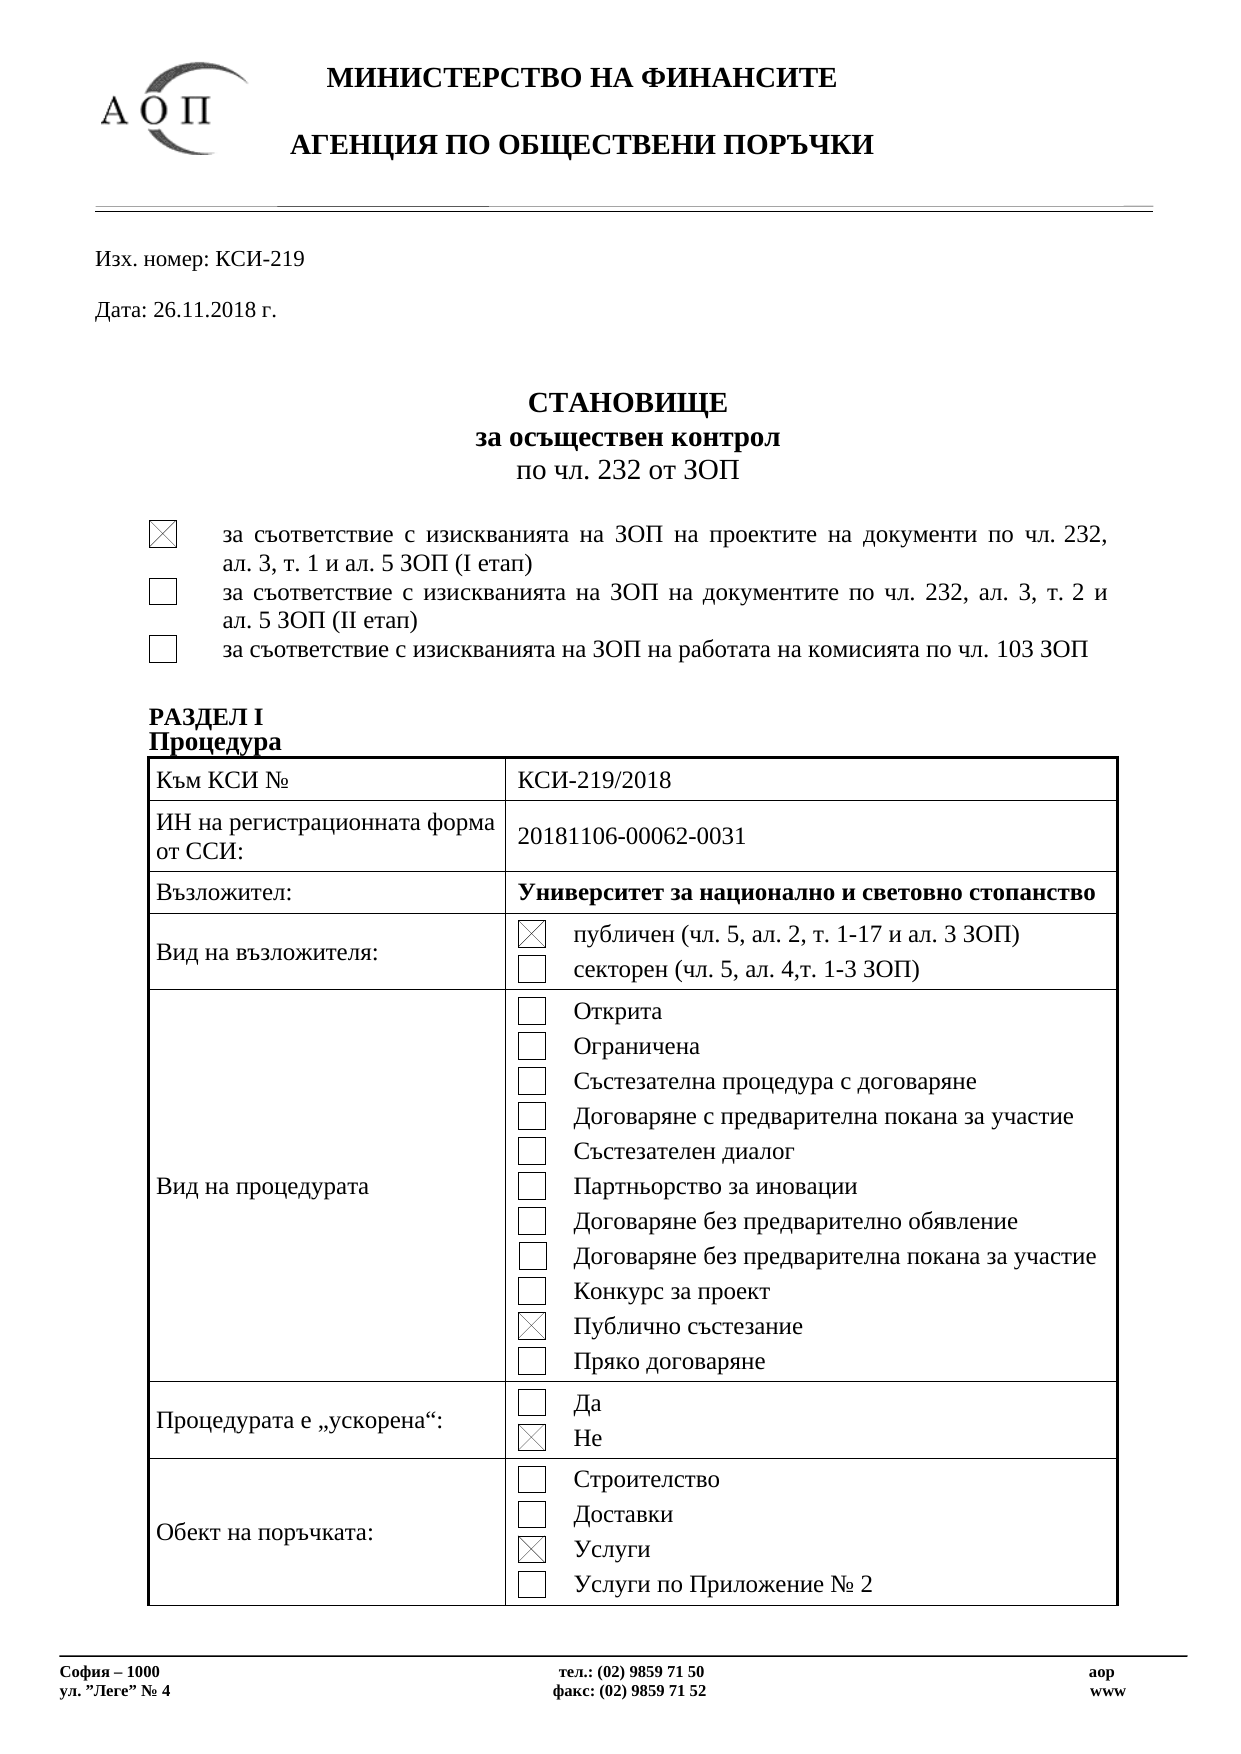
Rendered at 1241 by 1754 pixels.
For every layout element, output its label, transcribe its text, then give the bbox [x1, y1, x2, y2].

text за съответствие с изискванията на ЗОП на проектите на документи по чл. 232, ал. 3, т. 1 и ал. 5 ЗОП (І етап) [148, 519, 1107, 577]
table_cell Открита Ограничена Състезателна процедура с договаряне Договаряне с предварителна покана за участие Състезателен диалог Партньорство за иновации Договаряне без предварително обявление Договаряне без предварителна покана за участие Конкурс за проект Публично състезание Пряко договаряне [506, 990, 1116, 1381]
table_cell Да Не [506, 1382, 1116, 1458]
text за осъществен контрол [148, 419, 1107, 452]
table_cell Строителство Доставки Услуги Услуги по Приложение № 2 [506, 1459, 1116, 1604]
text за съответствие с изискванията на ЗОП на документите по чл. 232, ал. 3, т. 2 и ал. 5 ЗОП (ІІ етап) [148, 577, 1107, 634]
table_header Към КСИ № [150, 759, 505, 800]
table_cell Вид на възложителя: [150, 914, 505, 989]
text РАЗДЕЛ І [148, 702, 1107, 730]
table_cell Университет за национално и световно стопанство [506, 872, 1116, 912]
table_cell публичен (чл. 5, ал. 2, т. 1-17 и ал. 3 ЗОП) секторен (чл. 5, ал. 4,т. 1-3 ЗОП) [506, 914, 1116, 989]
table_cell Процедурата е „ускорена“: [150, 1382, 505, 1458]
text Процедура [148, 730, 1107, 756]
table_cell 20181106-00062-0031 [506, 801, 1116, 871]
table_cell Възложител: [150, 872, 505, 912]
table_header КСИ-219/2018 [506, 759, 1116, 800]
table_cell Обект на поръчката: [150, 1459, 505, 1604]
table_cell ИН на регистрационната форма от ССИ: [150, 801, 505, 871]
text за съответствие с изискванията на ЗОП на работата на комисията по чл. 103 ЗОП [148, 634, 1107, 663]
text по чл. 232 от ЗОП [148, 452, 1107, 486]
table_cell Вид на процедурата [150, 990, 505, 1381]
text СТАНОВИЩЕ [148, 385, 1107, 419]
